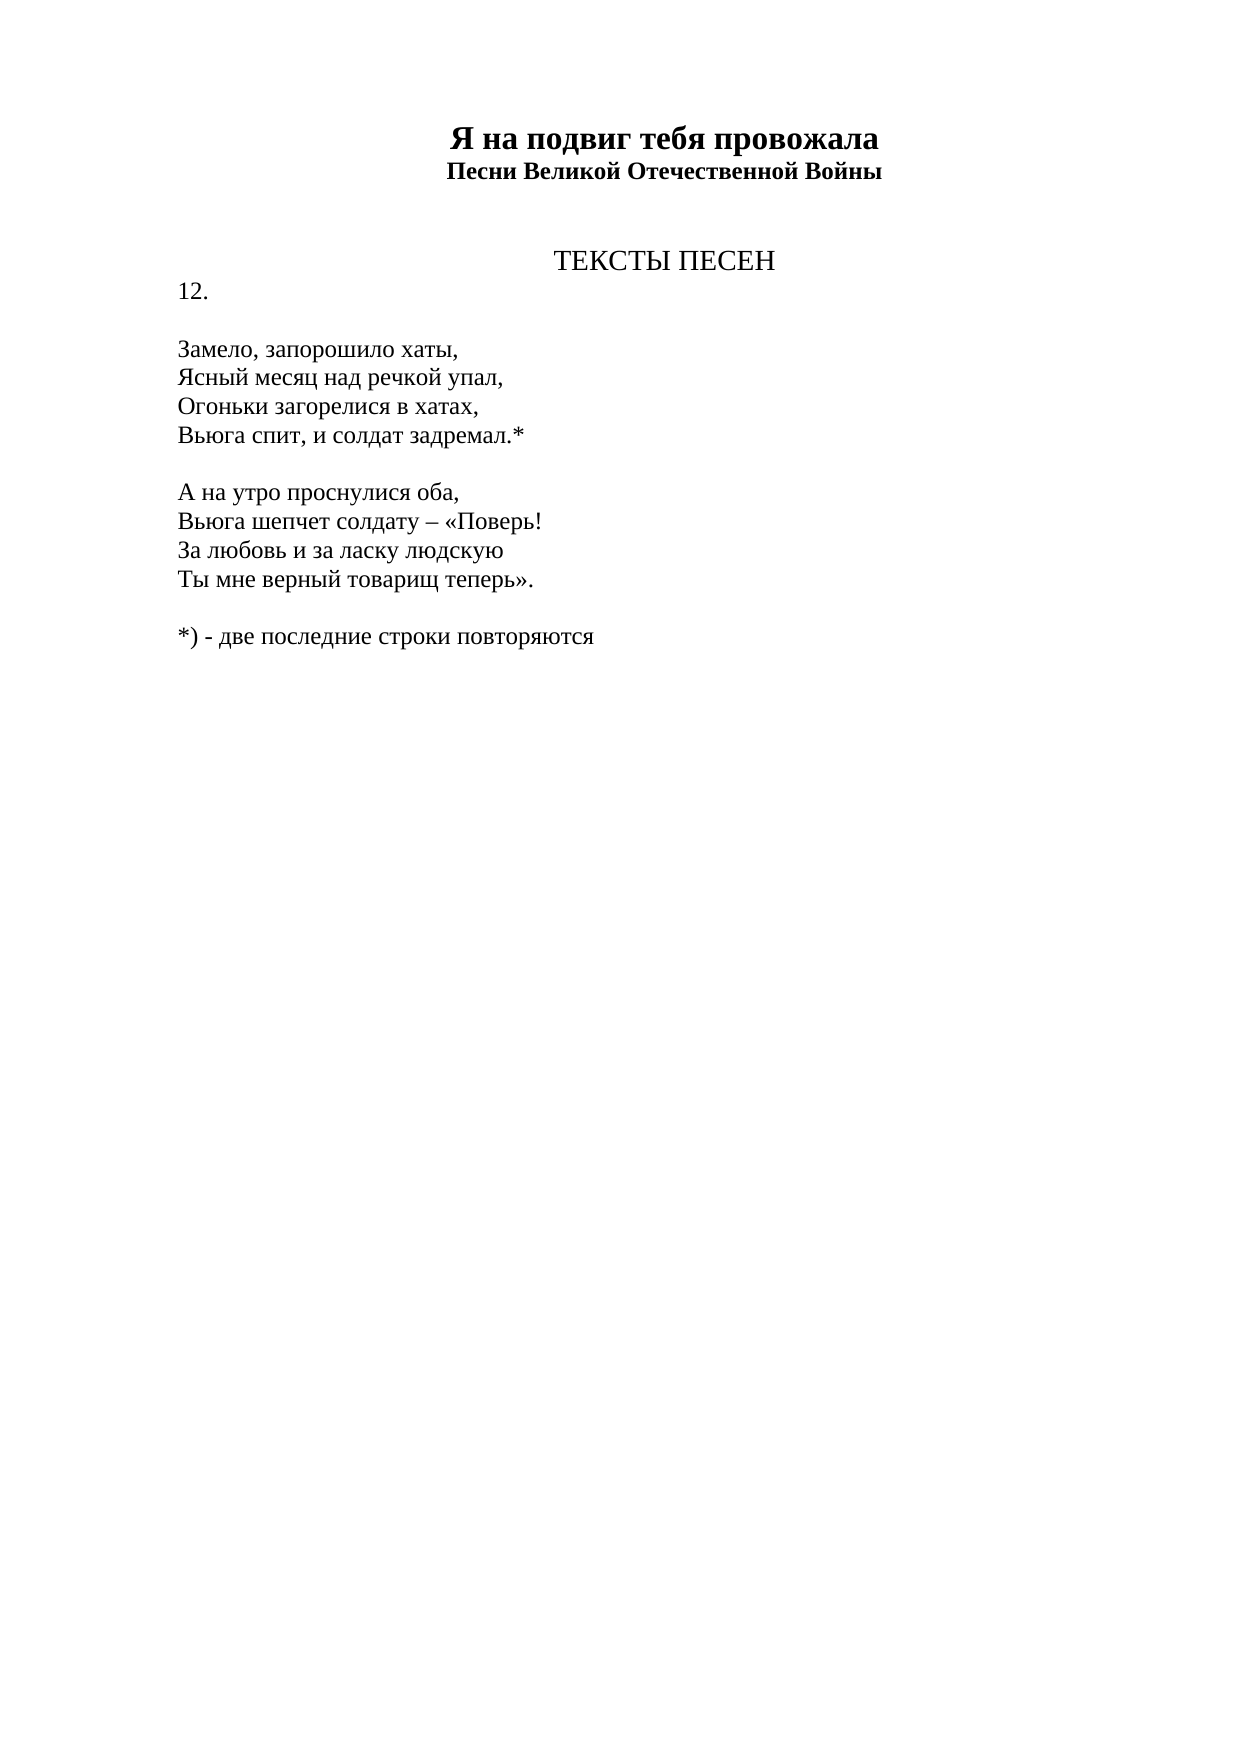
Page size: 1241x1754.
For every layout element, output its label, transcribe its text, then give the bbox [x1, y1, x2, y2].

text *) - две последние строки повторяются [177, 621, 1152, 650]
text А на утро проснулися оба, [177, 477, 1152, 506]
text Вьюга шепчет солдату – «Поверь! [177, 506, 1152, 535]
text Ты мне верный товарищ теперь». [177, 564, 1152, 592]
text Песни Великой Отечественной Войны [177, 156, 1152, 185]
text За любовь и за ласку людскую [177, 535, 1152, 564]
text 12. [177, 276, 1152, 305]
text Замело, запорошило хаты, [177, 334, 1152, 362]
text Огоньки загорелися в хатах, [177, 391, 1152, 420]
text Я на подвиг тебя провожала [177, 118, 1152, 156]
text ТЕКСТЫ ПЕСЕН [177, 243, 1152, 276]
text Вьюга спит, и солдат задремал.* [177, 420, 1152, 449]
text Ясный месяц над речкой упал, [177, 362, 1152, 391]
